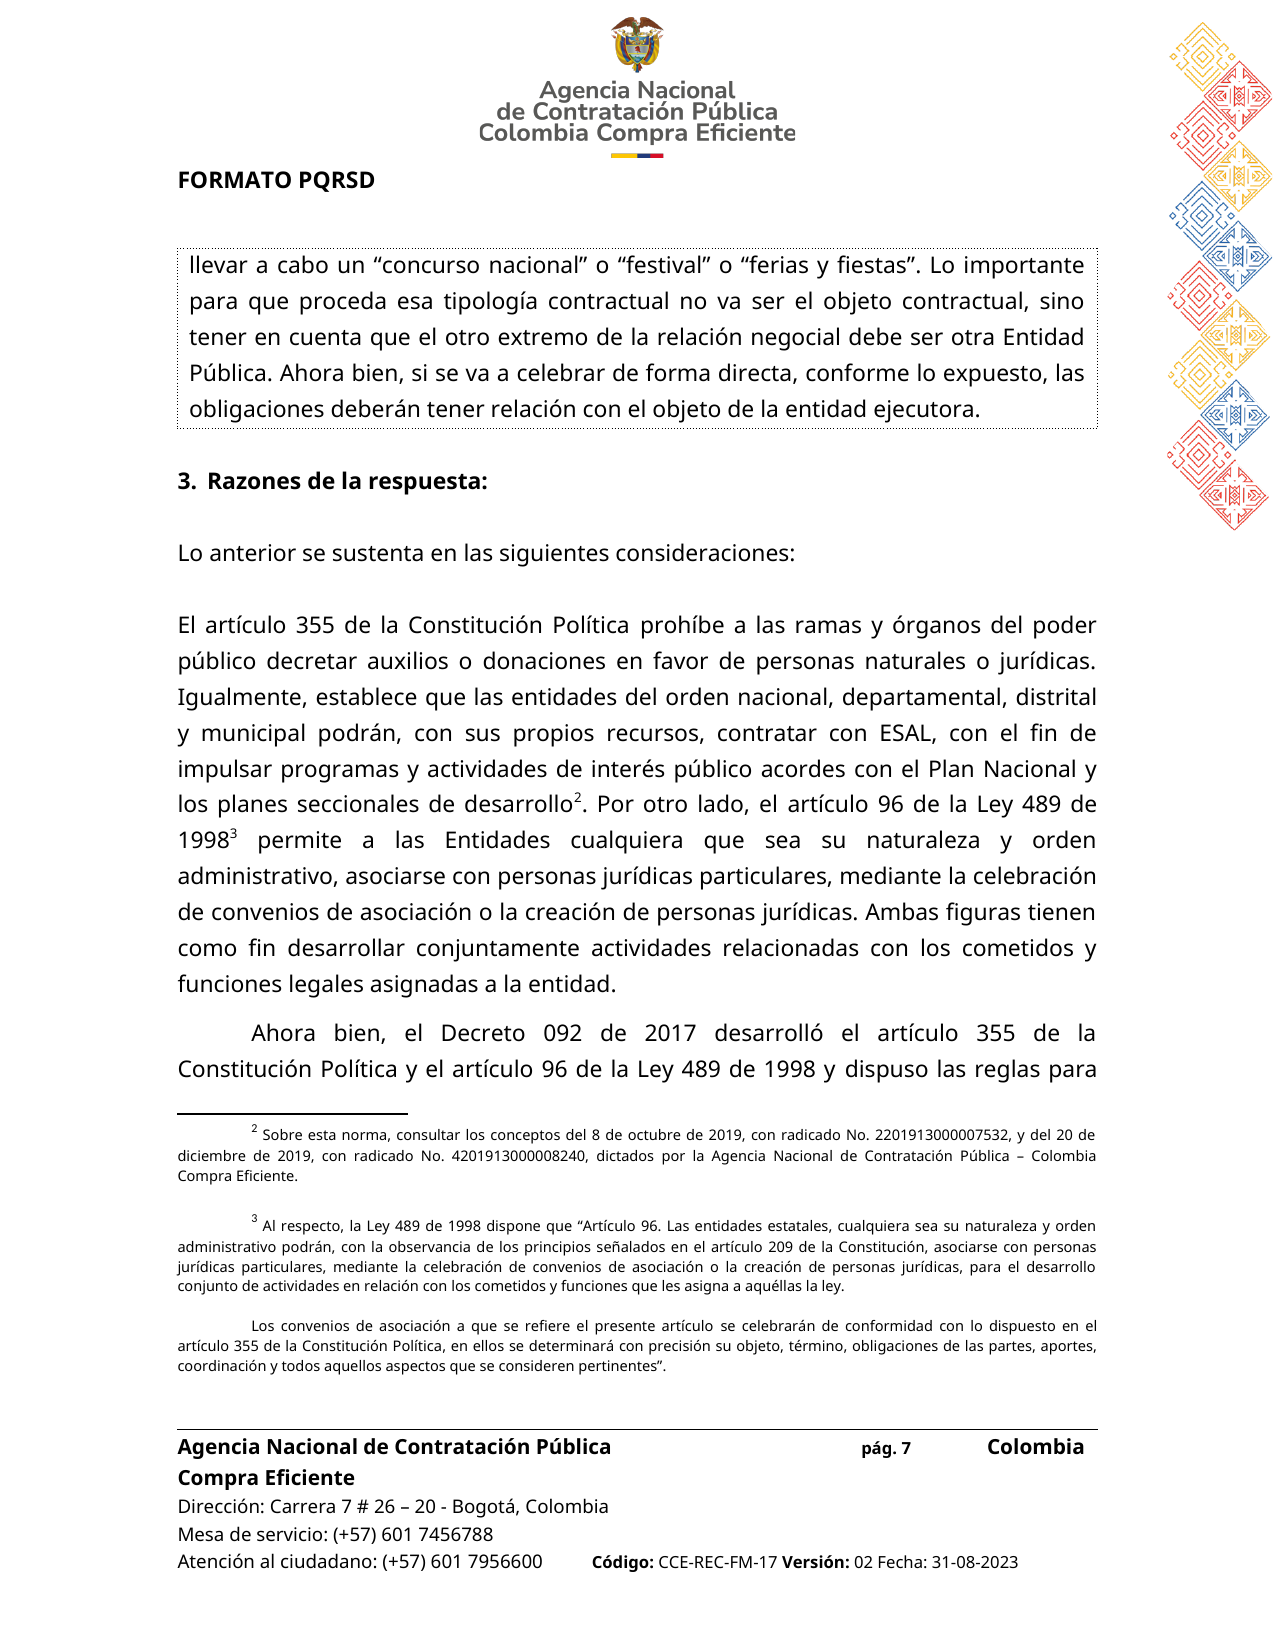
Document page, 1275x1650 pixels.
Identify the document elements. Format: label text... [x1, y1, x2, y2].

text El artículo 355 de la Constitución Política prohíbe a las ramas y órganos del poder público decretar auxilios o donaciones en favor de personas naturales o jurídicas. Igualmente, establece que las entidades del orden nacional, departamental, distrital y municipal podrán, con sus propios recursos, contratar con ESAL, con el fin de impulsar programas y actividades de interés público acordes con el Plan Nacional y los planes seccionales de desarrollo. Por otro lado, el artículo 96 de la Ley 489 de 1998 permite a las Entidades cualquiera que sea su naturaleza y orden administrativo, asociarse con personas jurídicas particulares, mediante la celebración de convenios de asociación o la creación de personas jurídicas. Ambas figuras tienen como fin desarrollar conjuntamente actividades relacionadas con los cometidos y funciones legales asignadas a la entidad. [177, 609, 1098, 999]
picture [479, 17, 796, 158]
list Razones de la respuesta: [177, 465, 1098, 496]
text Ahora bien, el Decreto 092 de 2017 desarrolló el artículo 355 de la Constitución Política y el artículo 96 de la Ley 489 de 1998 y dispuso las reglas para las contrataciones que realizan las Entidades Estatales con las ESAL. Así las cosas, el referido Decreto regula dos (2) eventos: i) los contratos de colaboración o de interés público, con el fin impulsar programas y actividades de interés público de acuerdo con el Plan Nacional o los planes seccionales de desarrollo, en los términos del artículo 355 de la Constitución Política y; ii) los convenios de asociación, para el desarrollo conjunto de actividades relacionadas con las funciones de las Entidades Estatales, en desarrollo del artículo 96 de la Ley 489 de 1998. Los primeros están regulados en el artículo 2 del Decreto 092 de 2017, mientras que los segundos en los artículos 5, 6, 7 y 8 ibidem. [177, 1017, 1098, 1084]
text Lo anterior se sustenta en las siguientes consideraciones: [177, 537, 1098, 568]
picture [1165, 22, 1272, 528]
